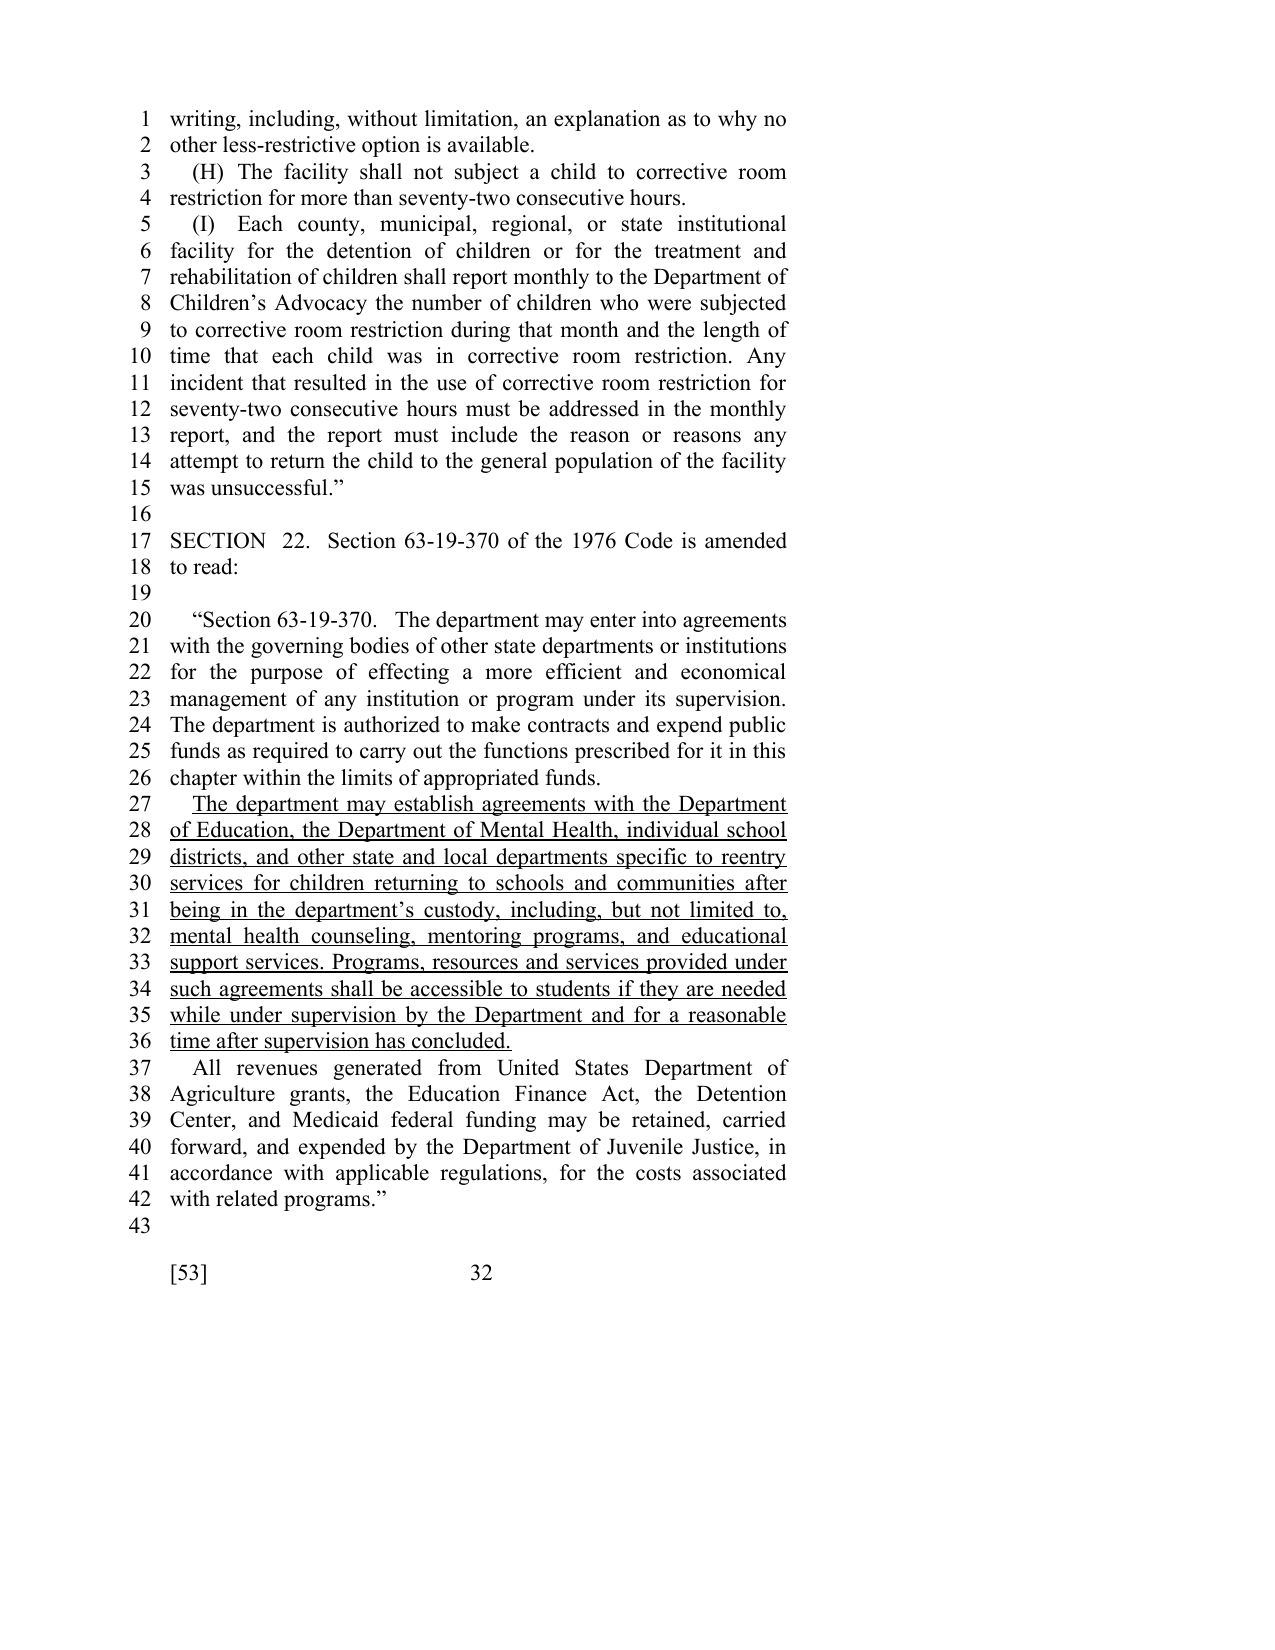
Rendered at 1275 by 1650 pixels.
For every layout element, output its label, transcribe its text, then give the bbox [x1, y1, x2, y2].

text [169, 105, 787, 158]
text “Section 63-19-370. The department may enter into agreements with the governing bodies of other state departments or institutions for the purpose of effecting a more efficient and economical management of any institution or program under its supervision. The department is authorized to make contracts and expend public funds as required to carry out the functions prescribed for it in this chapter within the limits of appropriated funds. [169, 606, 787, 790]
text SECTION 22. Section 63-19-370 of the 1976 Code is amended to read: [169, 527, 787, 579]
text (I) Each county, municipal, regional, or state institutional facility for the detention of children or for the treatment and rehabilitation of children shall report monthly to the Department of Children’s Advocacy the number of children who were subjected to corrective room restriction during that month and the length of time that each child was in corrective room restriction. Any incident that resulted in the use of corrective room restriction for seventy-two consecutive hours must be addressed in the monthly report, and the report must include the reason or reasons any attempt to return the child to the general population of the facility was unsuccessful.” [169, 210, 787, 500]
text (H) The facility shall not subject a child to corrective room restriction for more than seventy-two consecutive hours. [169, 158, 787, 210]
text All revenues generated from United States Department of Agriculture grants, the Education Finance Act, the Detention Center, and Medicaid federal funding may be retained, carried forward, and expended by the Department of Juvenile Justice, in accordance with applicable regulations, for the costs associated with related programs.” [169, 1054, 787, 1212]
